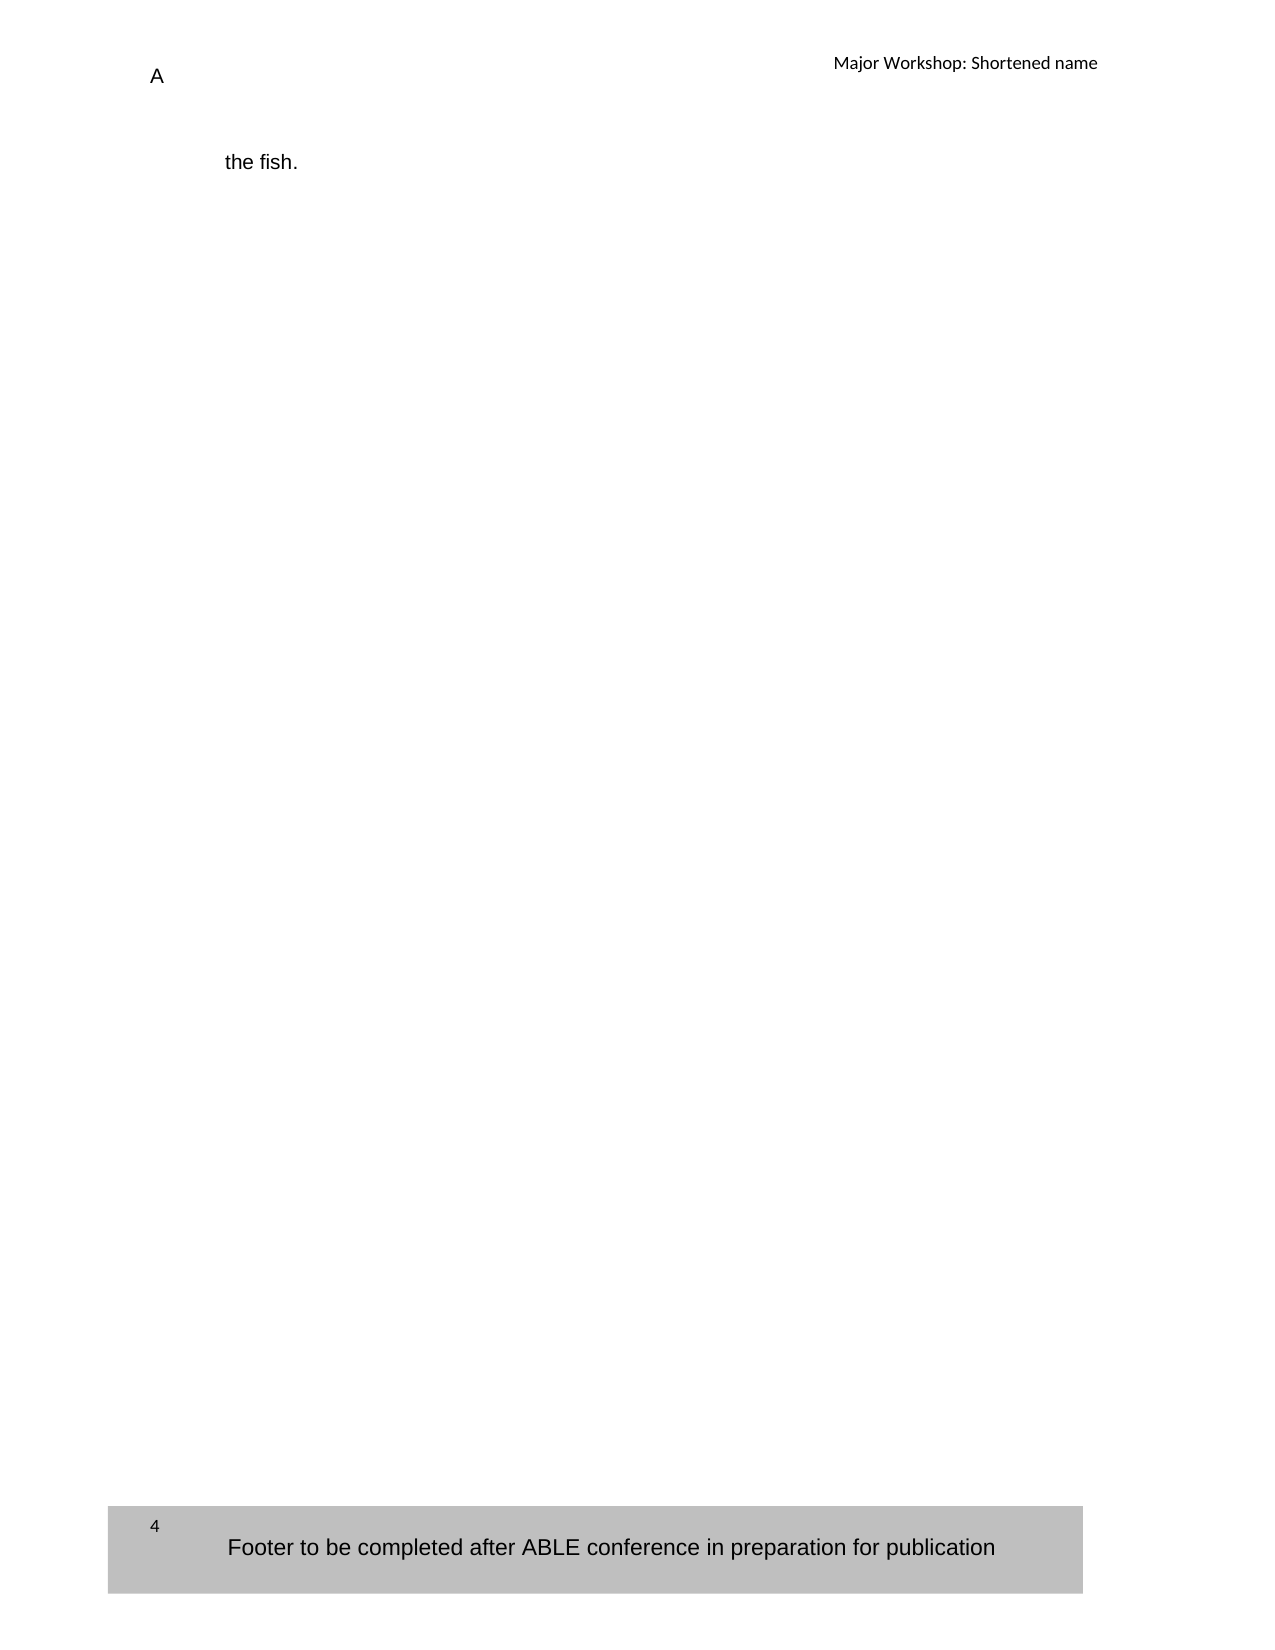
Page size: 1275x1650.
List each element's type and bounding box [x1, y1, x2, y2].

text [225, 150, 1050, 174]
